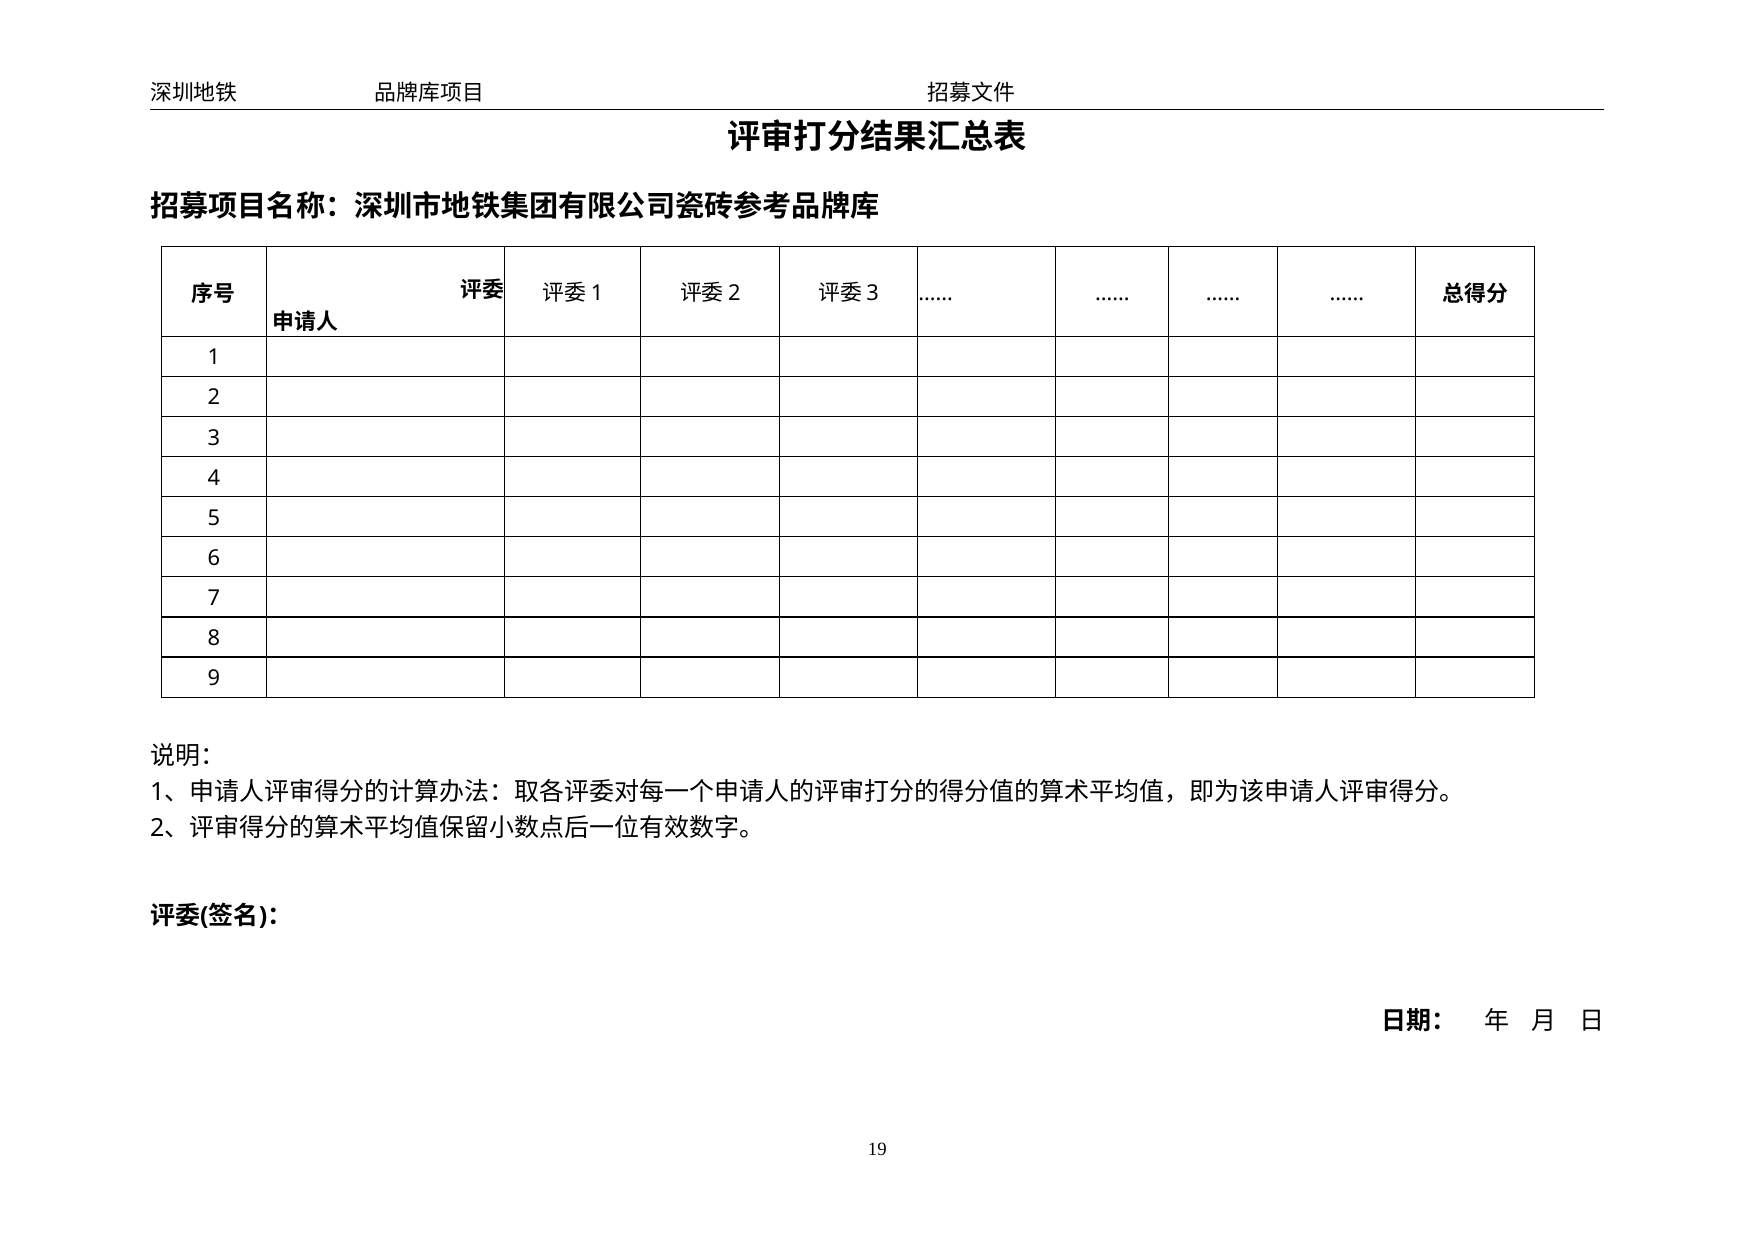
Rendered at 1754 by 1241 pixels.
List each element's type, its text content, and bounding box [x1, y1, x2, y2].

table_header 评委1 [505, 247, 640, 336]
table_cell [641, 658, 779, 697]
table_cell [267, 377, 504, 416]
table_cell 9 [162, 658, 266, 697]
table_cell [1416, 658, 1534, 697]
table_cell [1169, 618, 1277, 656]
table_cell 6 [162, 537, 266, 576]
table_cell [641, 537, 779, 576]
table_cell 1 [162, 337, 266, 376]
table_cell [267, 537, 504, 576]
table_cell [1278, 377, 1415, 416]
table_cell [1278, 457, 1415, 496]
table_cell [267, 417, 504, 456]
table_cell [641, 457, 779, 496]
table_cell [505, 417, 640, 456]
table_cell [1416, 537, 1534, 576]
table_cell [641, 497, 779, 536]
table_cell [505, 618, 640, 656]
table_header 评委 申请人 [267, 247, 504, 336]
table_cell [918, 658, 1055, 697]
table_cell 5 [162, 497, 266, 536]
table_cell [1169, 337, 1277, 376]
table_cell [918, 618, 1055, 656]
table_cell [1278, 618, 1415, 656]
table_cell [918, 577, 1055, 616]
table_cell [505, 457, 640, 496]
table_cell [780, 618, 917, 656]
table_cell [780, 658, 917, 697]
table_header …… [1169, 247, 1277, 336]
table_cell [780, 577, 917, 616]
table_cell [780, 417, 917, 456]
table_cell [1278, 417, 1415, 456]
table_cell [918, 497, 1055, 536]
table_cell [267, 618, 504, 656]
table_cell [1056, 537, 1168, 576]
table_cell [1056, 337, 1168, 376]
table_cell [1056, 417, 1168, 456]
table_cell [505, 377, 640, 416]
table_cell 2 [162, 377, 266, 416]
table_cell [918, 537, 1055, 576]
table_cell 3 [162, 417, 266, 456]
table_header 评委2 [641, 247, 779, 336]
table_cell 8 [162, 618, 266, 656]
table_cell [505, 497, 640, 536]
text 评审打分结果汇总表 [150, 110, 1604, 158]
table_cell [918, 457, 1055, 496]
text 1、申请人评审得分的计算办法：取各评委对每一个申请人的评审打分的得分值的算术平均值，即为该申请人评审得分。 [150, 772, 1604, 808]
text 评委(签名)： [150, 895, 1604, 931]
table_cell [1169, 497, 1277, 536]
table_cell [641, 377, 779, 416]
table_cell 7 [162, 577, 266, 616]
table_cell [1169, 658, 1277, 697]
table_header 序号 [162, 247, 266, 336]
table_cell [641, 618, 779, 656]
table_cell [267, 457, 504, 496]
text 日期： 年 月 日 [150, 1001, 1604, 1037]
table_cell [1169, 457, 1277, 496]
table_cell [1056, 497, 1168, 536]
table_cell [505, 537, 640, 576]
text 招募项目名称：深圳市地铁集团有限公司瓷砖参考品牌库 [150, 183, 1604, 225]
table_cell [641, 417, 779, 456]
table_cell [1416, 457, 1534, 496]
table_cell [641, 577, 779, 616]
table_cell [267, 577, 504, 616]
table_header 总得分 [1416, 247, 1534, 336]
table_header …… [1056, 247, 1168, 336]
table_cell [918, 337, 1055, 376]
table_cell [780, 497, 917, 536]
table_cell [1278, 577, 1415, 616]
table_cell [1416, 618, 1534, 656]
table_header …… [918, 247, 1055, 336]
table_cell [1416, 377, 1534, 416]
table_cell [1056, 377, 1168, 416]
table_header …… [1278, 247, 1415, 336]
table_cell [1416, 497, 1534, 536]
table_header 评委3 [780, 247, 917, 336]
table_cell [780, 457, 917, 496]
table_cell [780, 537, 917, 576]
text 2、评审得分的算术平均值保留小数点后一位有效数字。 [150, 808, 1604, 844]
table_cell [641, 337, 779, 376]
table_cell [1056, 457, 1168, 496]
table_cell [1169, 537, 1277, 576]
table_cell [1056, 577, 1168, 616]
table_cell 4 [162, 457, 266, 496]
table_cell [505, 337, 640, 376]
table_cell [1416, 337, 1534, 376]
table_cell [1169, 577, 1277, 616]
table_cell [780, 377, 917, 416]
table_cell [918, 377, 1055, 416]
table_cell [1169, 377, 1277, 416]
table_cell [1416, 417, 1534, 456]
table_cell [1278, 337, 1415, 376]
table_cell [1278, 658, 1415, 697]
table_cell [267, 497, 504, 536]
table_cell [918, 417, 1055, 456]
table_cell [1416, 577, 1534, 616]
table_cell [1056, 658, 1168, 697]
table_cell [1278, 497, 1415, 536]
table_cell [267, 658, 504, 697]
table_cell [505, 577, 640, 616]
table_cell [505, 658, 640, 697]
table_cell [780, 337, 917, 376]
table_cell [267, 337, 504, 376]
table_cell [1169, 417, 1277, 456]
table_cell [1278, 537, 1415, 576]
table_cell [1056, 618, 1168, 656]
text 说明： [150, 735, 1604, 772]
